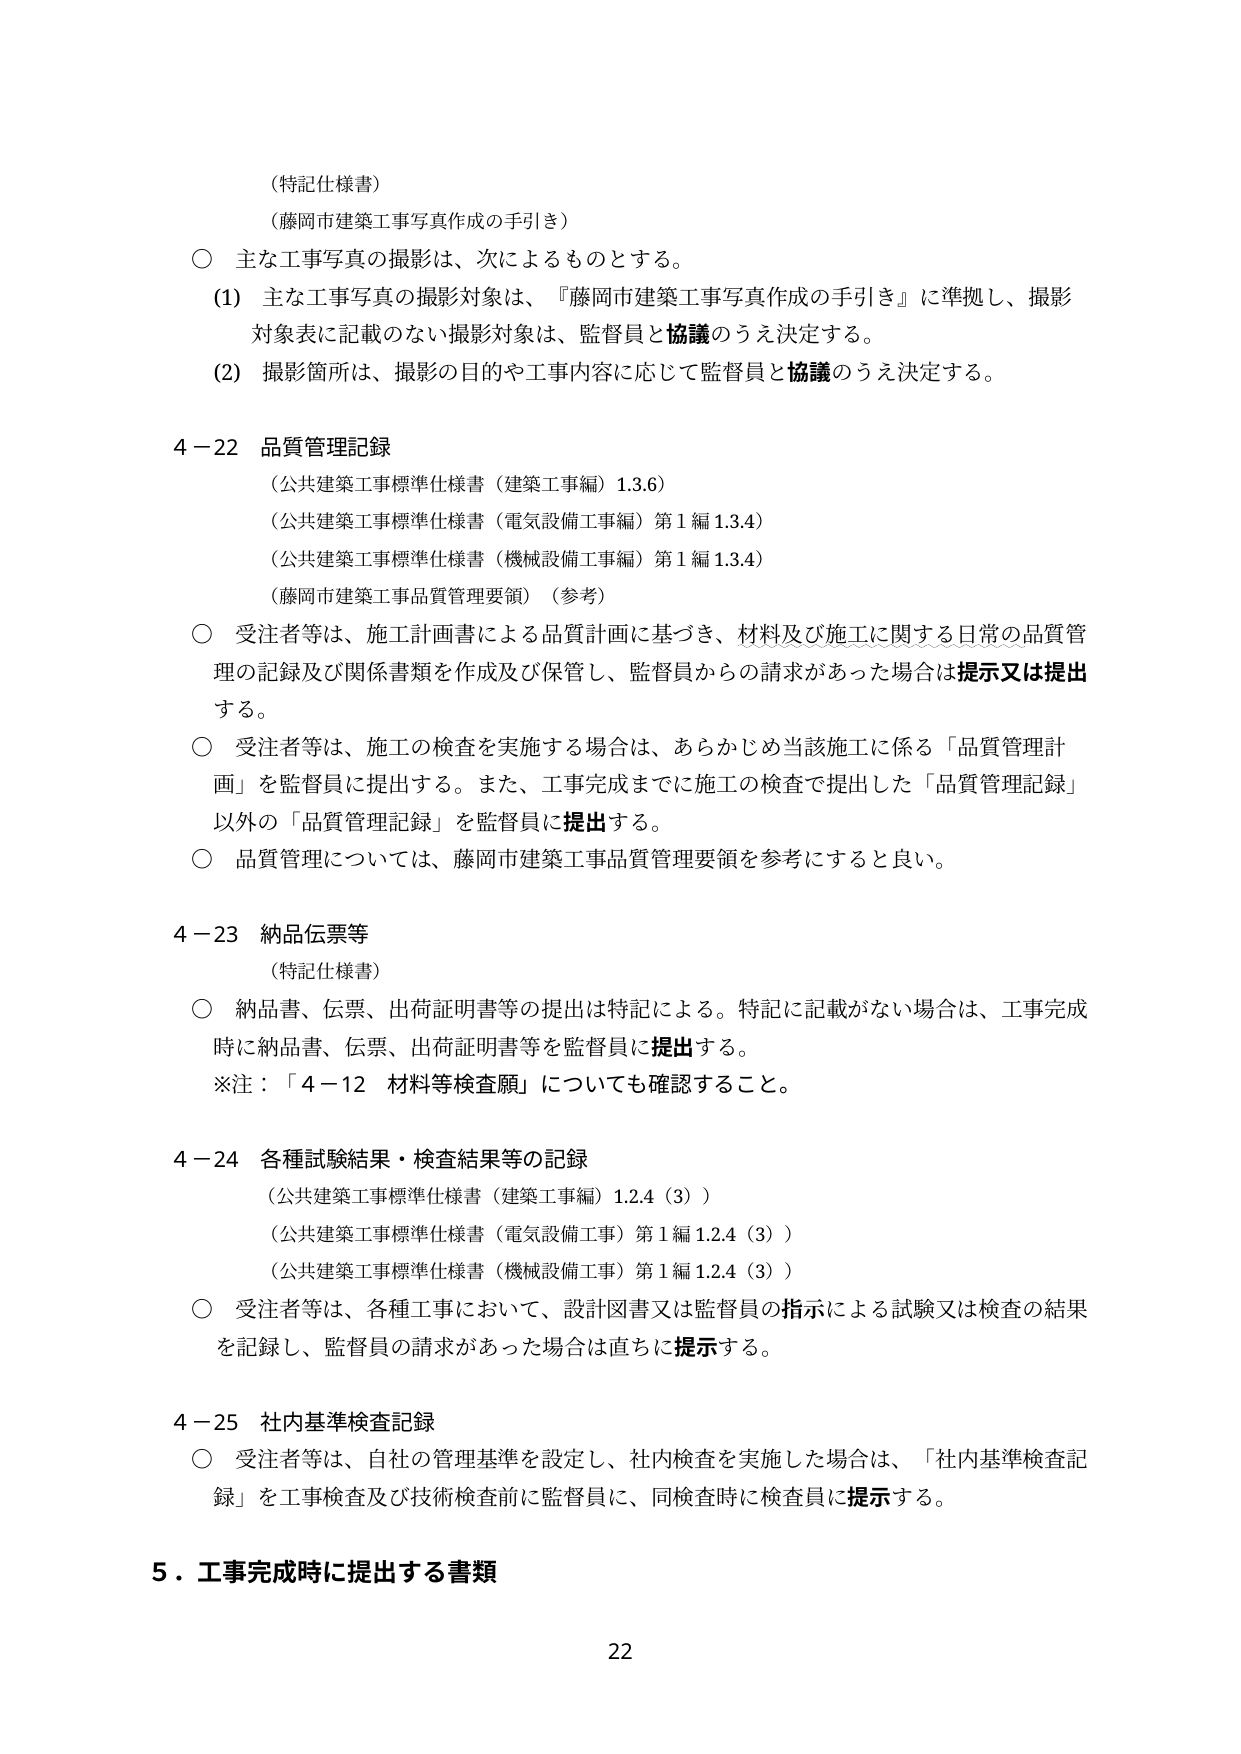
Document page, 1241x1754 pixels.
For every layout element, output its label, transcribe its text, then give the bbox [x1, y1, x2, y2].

text ４－22 品質管理記録 [148, 427, 1092, 464]
text ４－23 納品伝票等 [148, 914, 1092, 952]
text （藤岡市建築工事品質管理要領）（参考） [148, 577, 1092, 614]
text 〇 受注者等は、自社の管理基準を設定し、社内検査を実施した場合は、「社内基準検査記録」を工事検査及び技術検査前に監督員に、同検査時に検査員に提示する。 [148, 1439, 1092, 1514]
text （公共建築工事標準仕様書（機械設備工事編）第１編1.3.4） [148, 539, 1092, 577]
text （特記仕様書） [148, 164, 1092, 202]
text (2) 撮影箇所は、撮影の目的や工事内容に応じて監督員と協議のうえ決定する。 [148, 352, 1092, 389]
text ※注：「４－12 材料等検査願」についても確認すること。 [148, 1064, 1092, 1102]
text 〇 品質管理については、藤岡市建築工事品質管理要領を参考にすると良い。 [191, 839, 1092, 877]
text （公共建築工事標準仕様書（建築工事編）1.2.4（3）） [148, 1177, 1092, 1214]
text 〇 主な工事写真の撮影は、次によるものとする。 [148, 239, 1092, 277]
text （公共建築工事標準仕様書（建築工事編）1.3.6） [148, 464, 1092, 502]
text ５．工事完成時に提出する書類 [148, 1552, 1092, 1589]
text （公共建築工事標準仕様書（電気設備工事編）第１編1.3.4） [148, 502, 1092, 539]
text ４－24 各種試験結果・検査結果等の記録 [148, 1139, 1092, 1177]
text (1) 主な工事写真の撮影対象は、『藤岡市建築工事写真作成の手引き』に準拠し、撮影対象表に記載のない撮影対象は、監督員と協議のうえ決定する。 [148, 277, 1092, 352]
text （公共建築工事標準仕様書（機械設備工事）第１編1.2.4（3）） [148, 1252, 1092, 1289]
text 〇 受注者等は、施工計画書による品質計画に基づき、材料及び施工に関する日常の品質管理の記録及び関係書類を作成及び保管し、監督員からの請求があった場合は提示又は提出する。 [148, 614, 1092, 727]
text 〇 納品書、伝票、出荷証明書等の提出は特記による。特記に記載がない場合は、工事完成時に納品書、伝票、出荷証明書等を監督員に提出する。 [148, 989, 1092, 1064]
text 〇 受注者等は、各種工事において、設計図書又は監督員の指示による試験又は検査の結果を記録し、監督員の請求があった場合は直ちに提示する。 [148, 1289, 1092, 1364]
text （特記仕様書） [148, 952, 1092, 989]
text 〇 受注者等は、施工の検査を実施する場合は、あらかじめ当該施工に係る「品質管理計画」を監督員に提出する。また、工事完成までに施工の検査で提出した「品質管理記録」以外の「品質管理記録」を監督員に提出する。 [191, 727, 1092, 839]
text （公共建築工事標準仕様書（電気設備工事）第１編1.2.4（3）） [148, 1214, 1092, 1252]
text （藤岡市建築工事写真作成の手引き） [148, 202, 1092, 239]
text ４－25 社内基準検査記録 [169, 1402, 1092, 1439]
